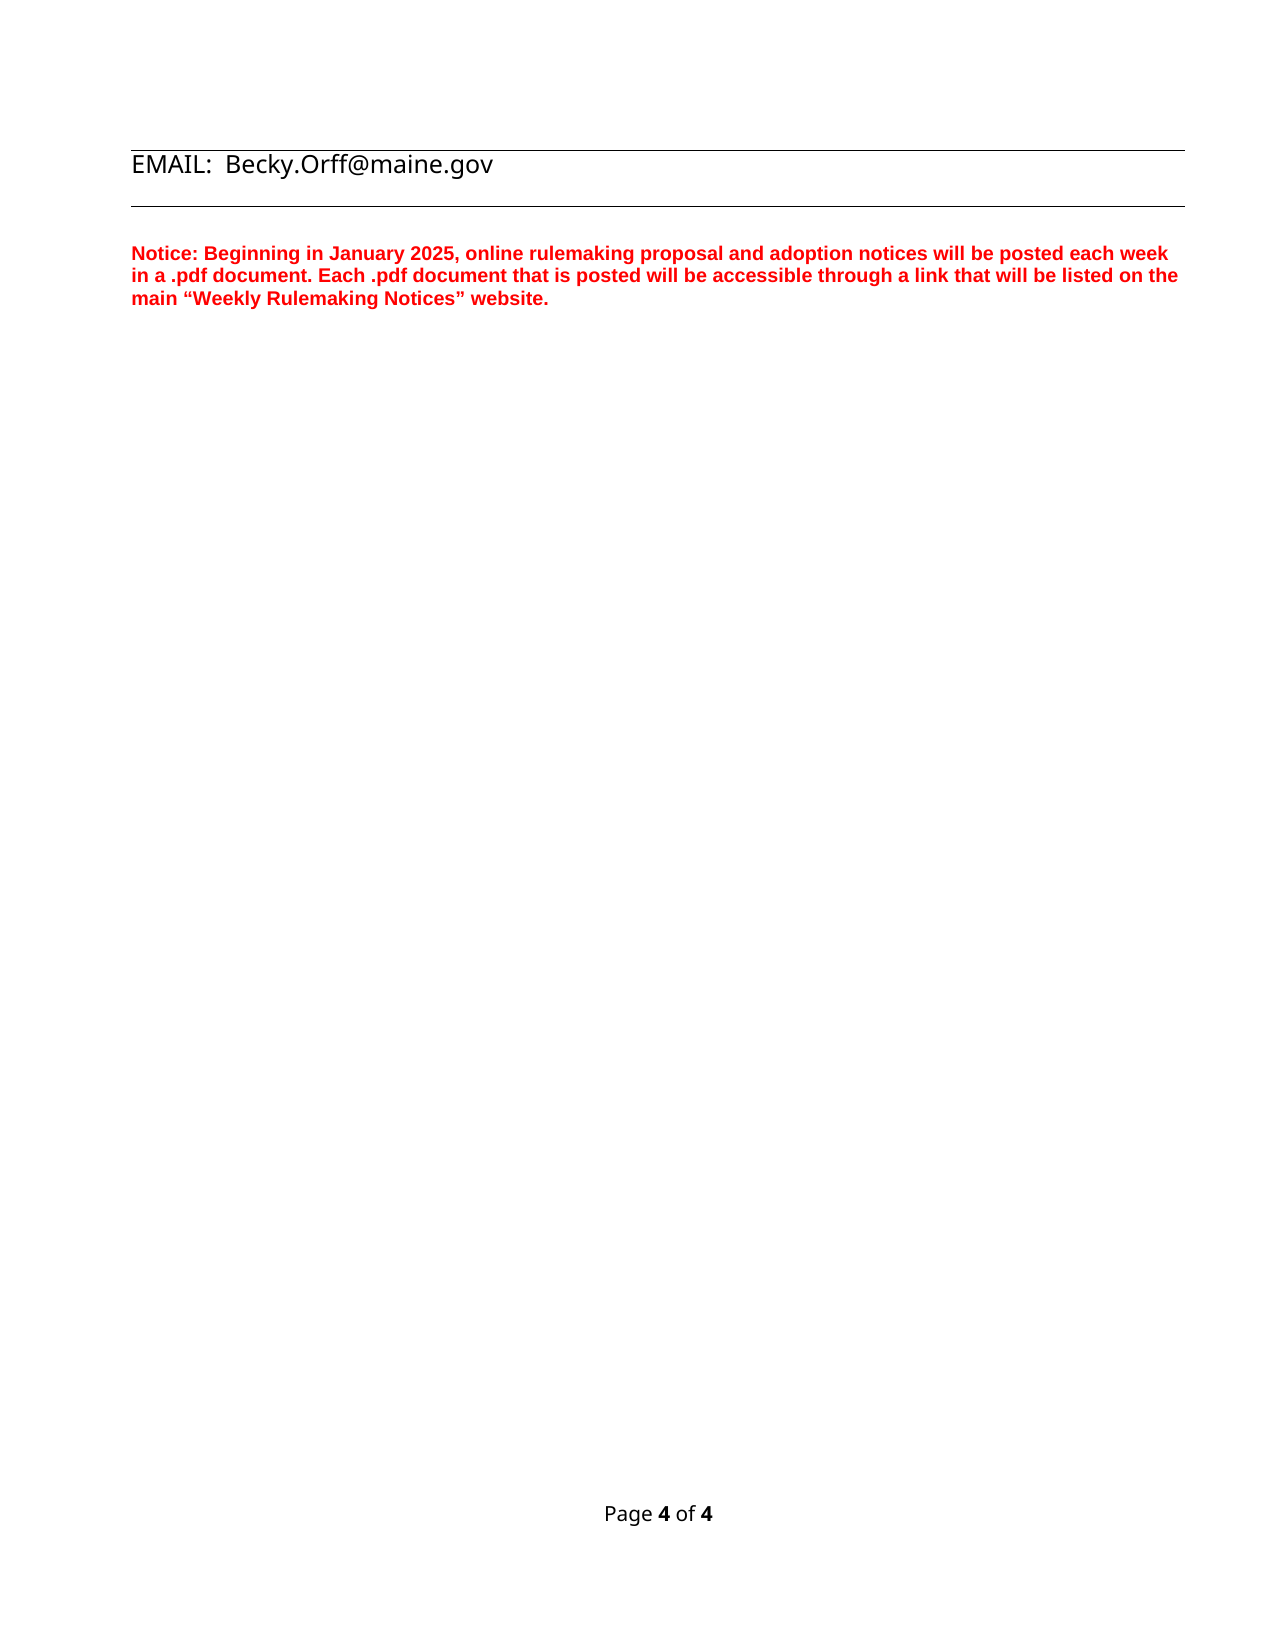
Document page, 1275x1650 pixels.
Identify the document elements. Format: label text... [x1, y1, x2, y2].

text EMAIL: Becky.Orff@maine.gov [131, 151, 1185, 176]
text Notice: Beginning in January 2025, online rulemaking proposal and adoption notices will be posted each week in a .pdf document. Each .pdf document that is posted will be accessible through a link that will be listed on the main “Weekly Rulemaking Notices” website. [131, 241, 1185, 309]
